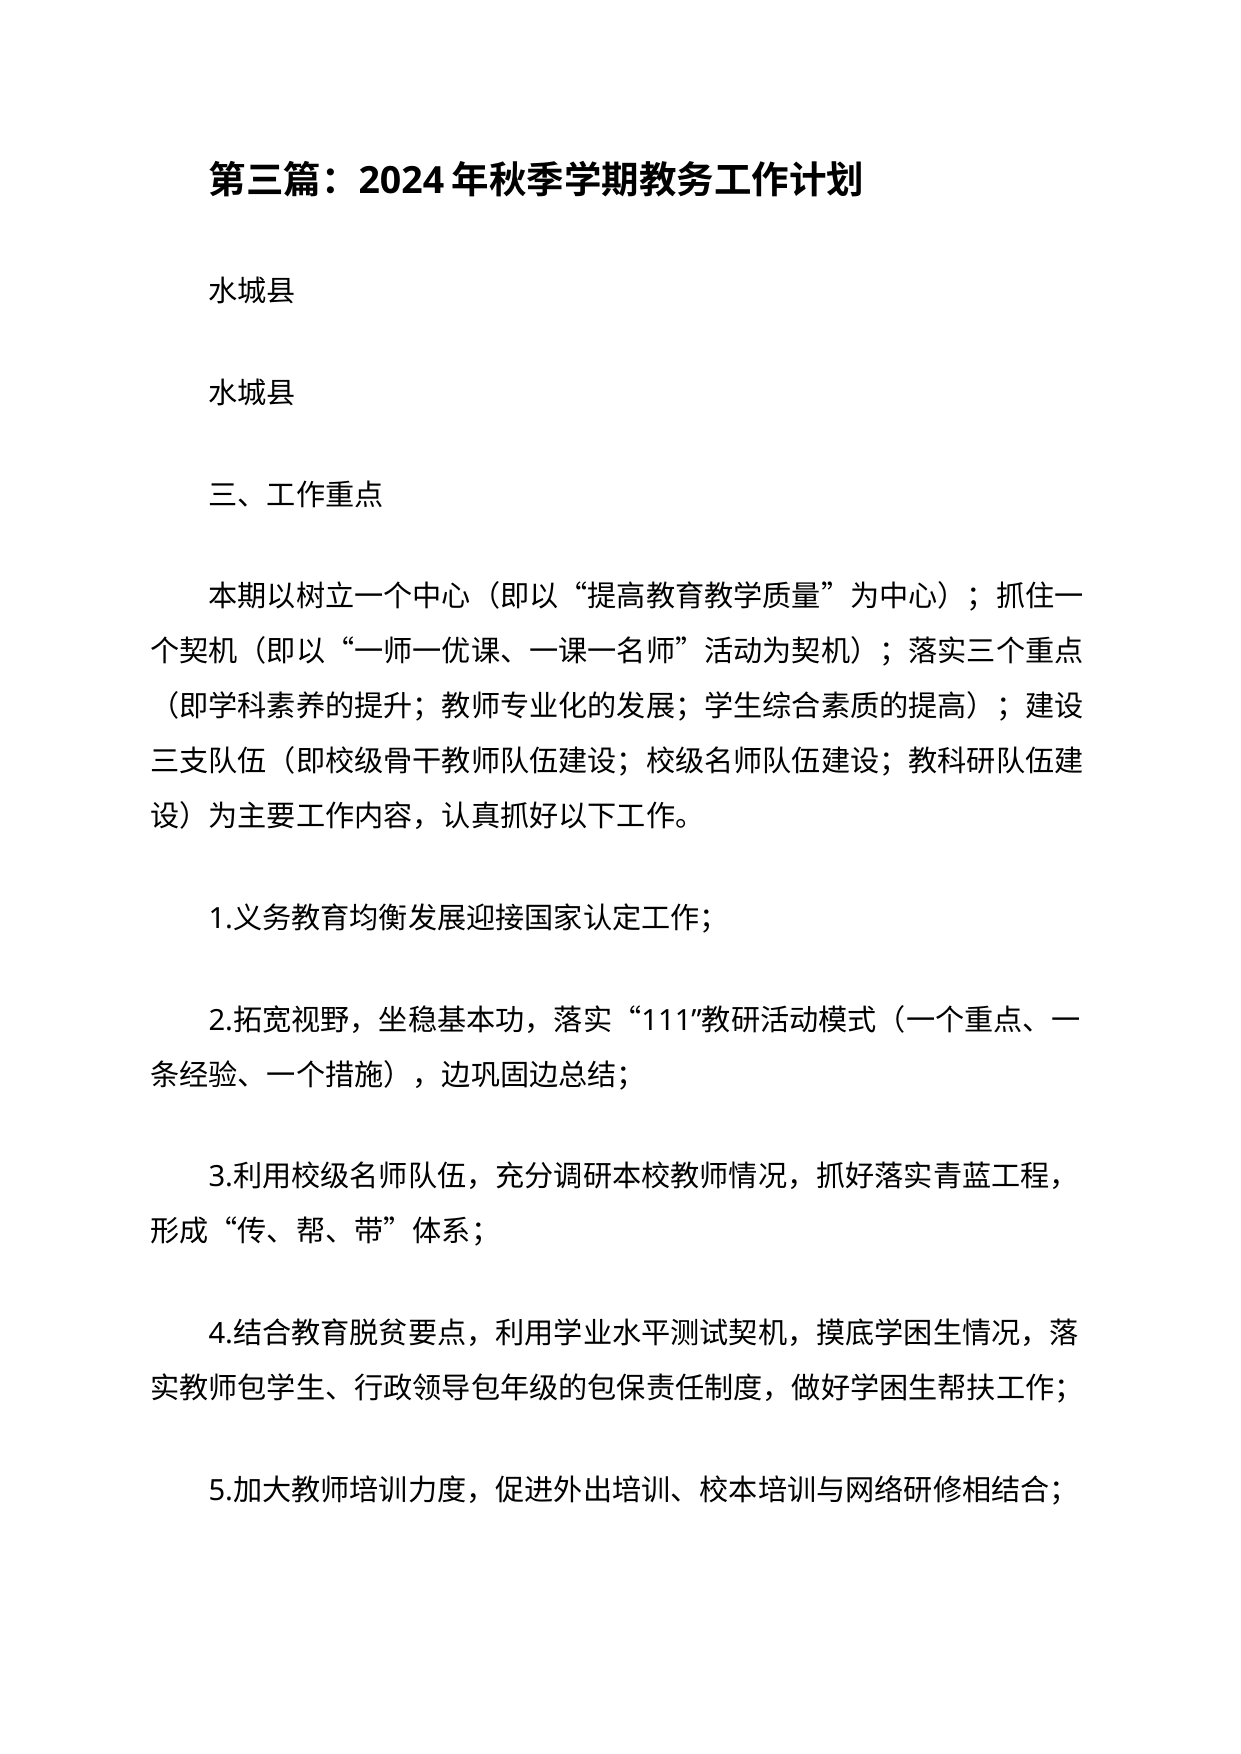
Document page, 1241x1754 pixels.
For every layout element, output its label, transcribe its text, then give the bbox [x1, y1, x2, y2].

text 1.义务教育均衡发展迎接国家认定工作； [150, 894, 1090, 937]
text 5.加大教师培训力度，促进外出培训、校本培训与网络研修相结合； [150, 1467, 1090, 1509]
text 2.拓宽视野，坐稳基本功，落实“111”教研活动模式（一个重点、一条经验、一个措施），边巩固边总结； [150, 996, 1090, 1093]
text 水城县 [150, 268, 1090, 310]
text 第三篇：2024年秋季学期教务工作计划 [150, 150, 1090, 204]
text 本期以树立一个中心（即以“提高教育教学质量”为中心）；抓住一个契机（即以“一师一优课、一课一名师”活动为契机）；落实三个重点（即学科素养的提升；教师专业化的发展；学生综合素质的提高）；建设三支队伍（即校级骨干教师队伍建设；校级名师队伍建设；教科研队伍建设）为主要工作内容，认真抓好以下工作。 [150, 573, 1090, 835]
text 4.结合教育脱贫要点，利用学业水平测试契机，摸底学困生情况，落实教师包学生、行政领导包年级的包保责任制度，做好学困生帮扶工作； [150, 1310, 1090, 1407]
text 三、工作重点 [150, 471, 1090, 513]
text 水城县 [150, 369, 1090, 412]
text 3.利用校级名师队伍，充分调研本校教师情况，抓好落实青蓝工程，形成“传、帮、带”体系； [150, 1153, 1090, 1250]
